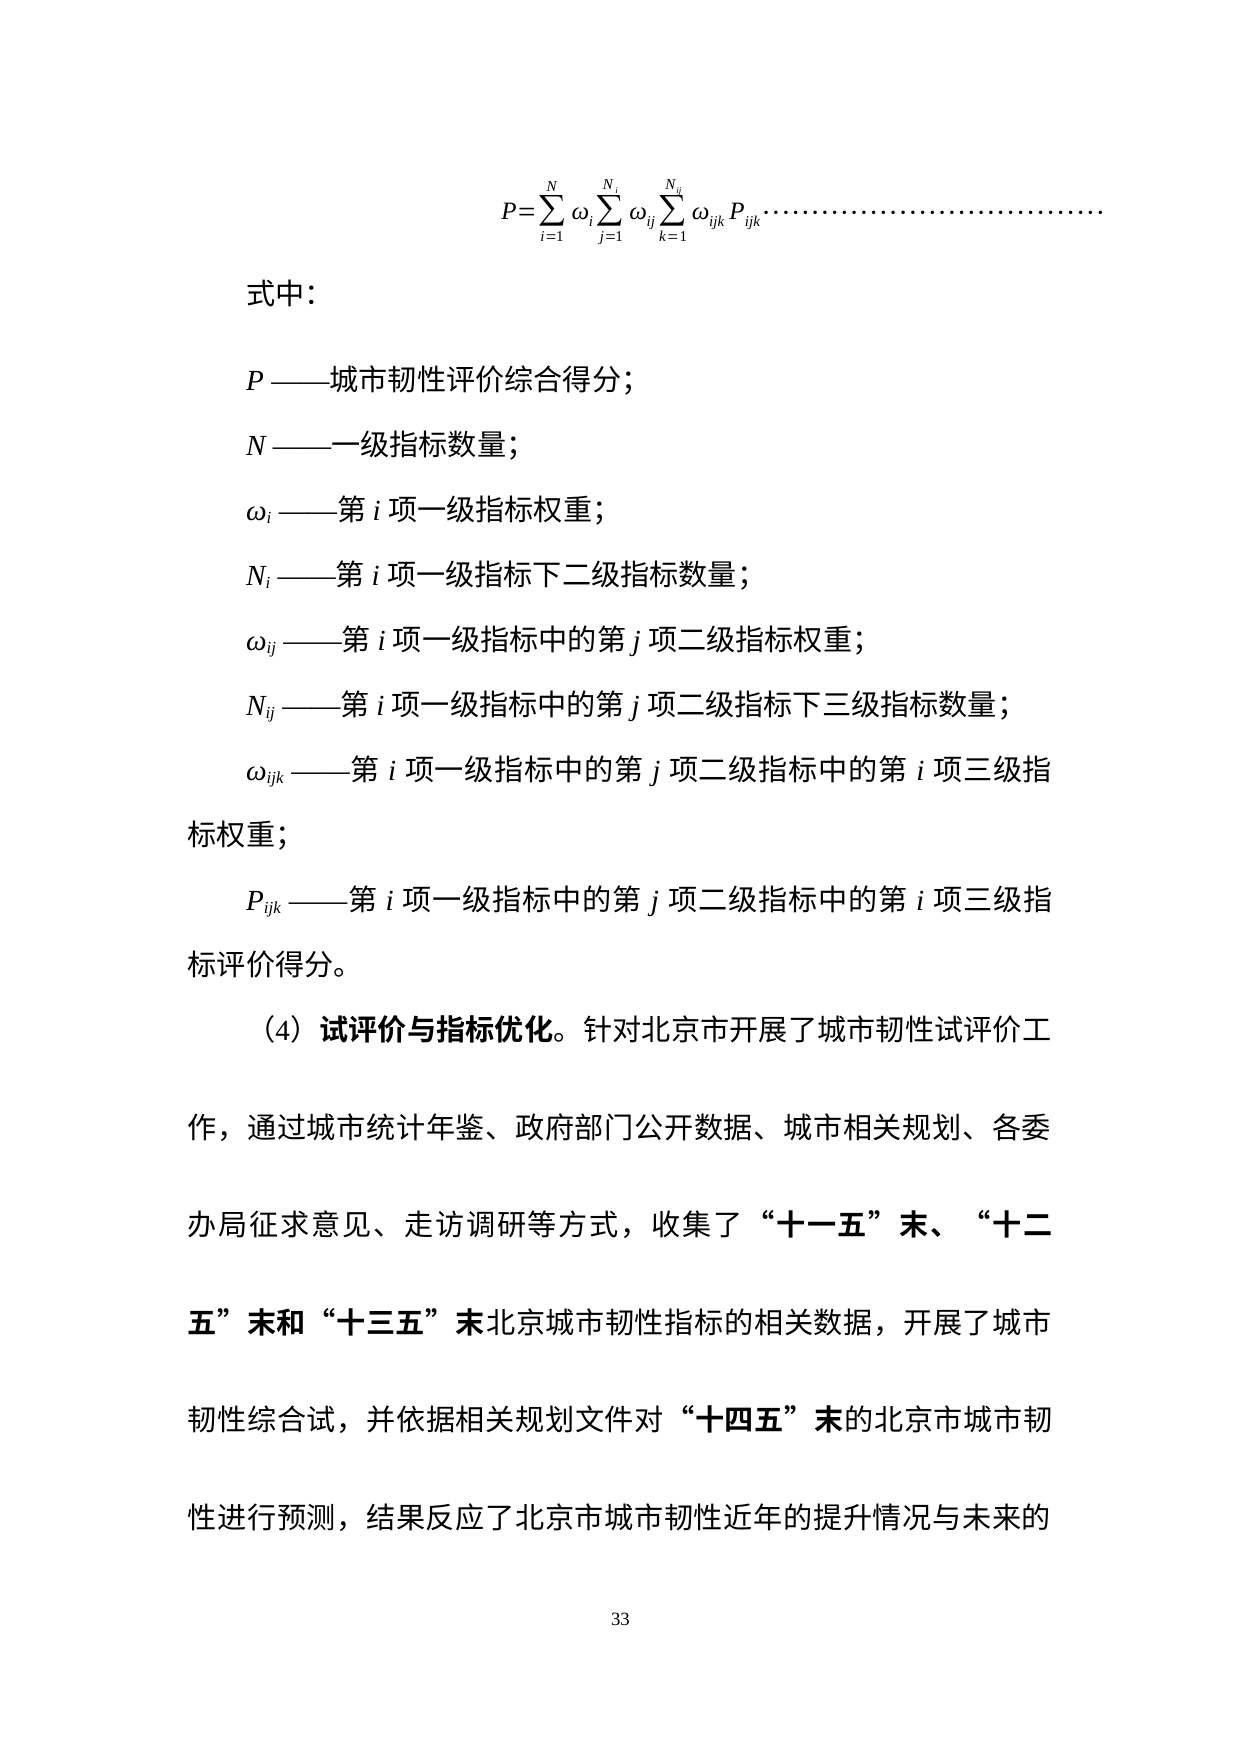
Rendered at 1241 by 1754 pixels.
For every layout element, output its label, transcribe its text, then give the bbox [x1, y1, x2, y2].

text ωij ——第 i 项一级指标中的第 j 项二级指标权重； [187, 606, 1053, 671]
text (5.2) [187, 162, 1053, 259]
text Nij ——第 i 项一级指标中的第 j 项二级指标下三级指标数量； [187, 671, 1053, 736]
text N ——一级指标数量； [187, 411, 1053, 476]
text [187, 996, 1053, 1548]
text 式中： [187, 259, 1053, 324]
text Ni ——第 i 项一级指标下二级指标数量； [187, 541, 1053, 606]
text ωi ——第 i 项一级指标权重； [187, 476, 1053, 541]
text Pijk ——第 i 项一级指标中的第 j 项二级指标中的第 i 项三级指标评价得分。 [187, 866, 1053, 996]
text ωijk ——第 i 项一级指标中的第 j 项二级指标中的第 i 项三级指标权重； [187, 736, 1053, 866]
text P ——城市韧性评价综合得分； [187, 346, 1053, 411]
